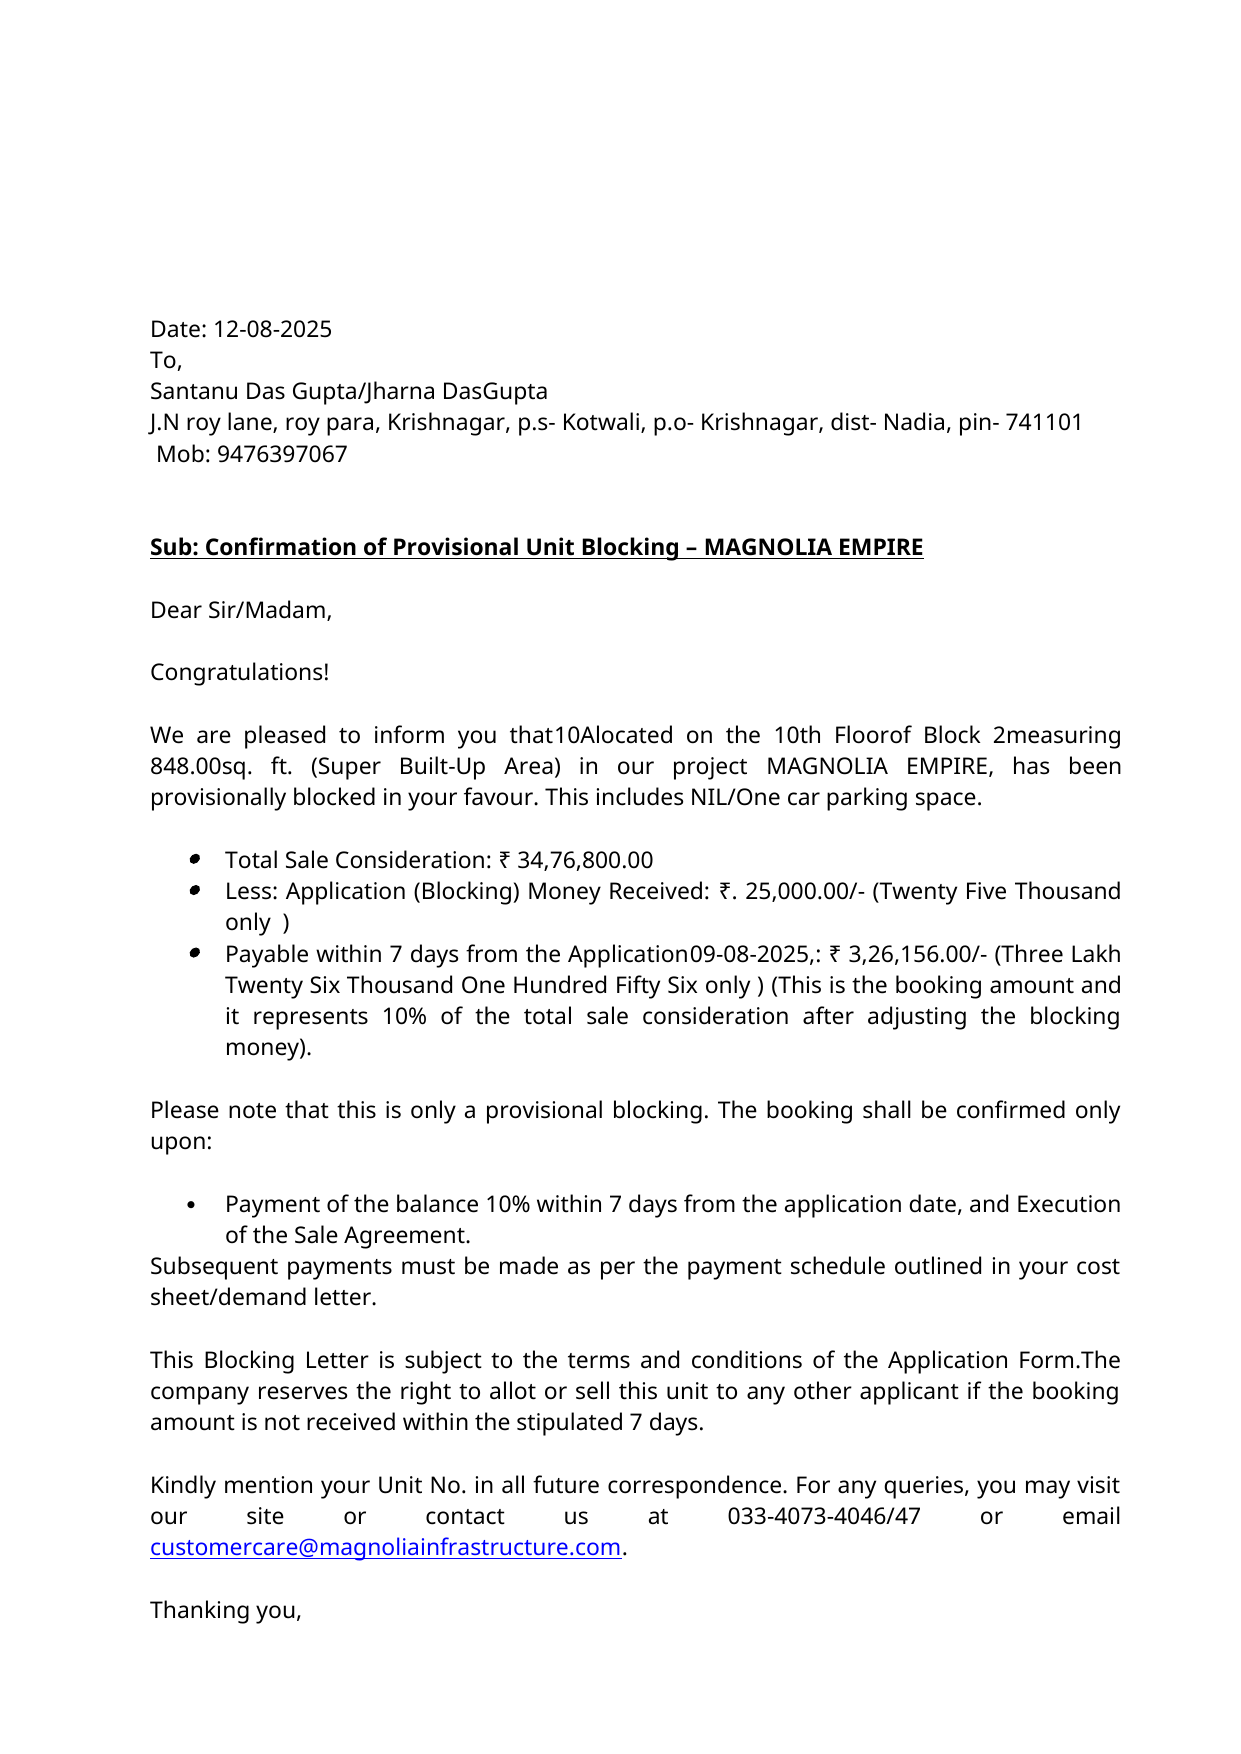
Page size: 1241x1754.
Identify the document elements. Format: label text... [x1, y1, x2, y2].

text Sub: Confirmation of Provisional Unit Blocking – MAGNOLIA EMPIRE [150, 531, 1122, 562]
text Please note that this is only a provisional blocking. The booking shall be confirmed only upon: [150, 1094, 1122, 1156]
text We are pleased to inform you that10Alocated on the 10th Floorof Block 2measuring 848.00sq. ft. (Super Built-Up Area) in our project MAGNOLIA EMPIRE, has been provisionally blocked in your favour. This includes NIL/One car parking space. [150, 719, 1122, 812]
text Date: 12-08-2025 [150, 312, 1122, 344]
text Mob: 9476397067 [150, 437, 1122, 469]
list Payable within 7 days from the Application09-08-2025,: ₹ 3,26,156.00/- (Three Lakh Twenty Six Thousand One Hundred Fifty Six only ) (This is the booking amount and it represents 10% of the total sale consideration after adjusting the blocking money). [187, 937, 1122, 1062]
text Congratulations! [150, 656, 1122, 687]
text Dear Sir/Madam, [150, 594, 1122, 625]
text To, Santanu Das Gupta/Jharna DasGupta J.N roy lane, roy para, Krishnagar, p.s- Kotwali, p.o- Krishnagar, dist- Nadia, pin- 741101 [150, 344, 1122, 437]
list Less: Application (Blocking) Money Received: ₹. 25,000.00/- (Twenty Five Thousand only ) [187, 875, 1122, 937]
text Kindly mention your Unit No. in all future correspondence. For any queries, you may visit our site or contact us at 033-4073-4046/47 or email customercare@magnoliainfrastructure.com. [150, 1469, 1122, 1562]
list Total Sale Consideration: ₹ 34,76,800.00 [187, 844, 1122, 875]
list Payment of the balance 10% within 7 days from the application date, and Execution of the Sale Agreement. [187, 1187, 1122, 1250]
text Thanking you, [150, 1594, 1122, 1625]
text Subsequent payments must be made as per the payment schedule outlined in your cost sheet/demand letter. [150, 1250, 1122, 1312]
text This Blocking Letter is subject to the terms and conditions of the Application Form.The company reserves the right to allot or sell this unit to any other applicant if the booking amount is not received within the stipulated 7 days. [150, 1344, 1122, 1437]
